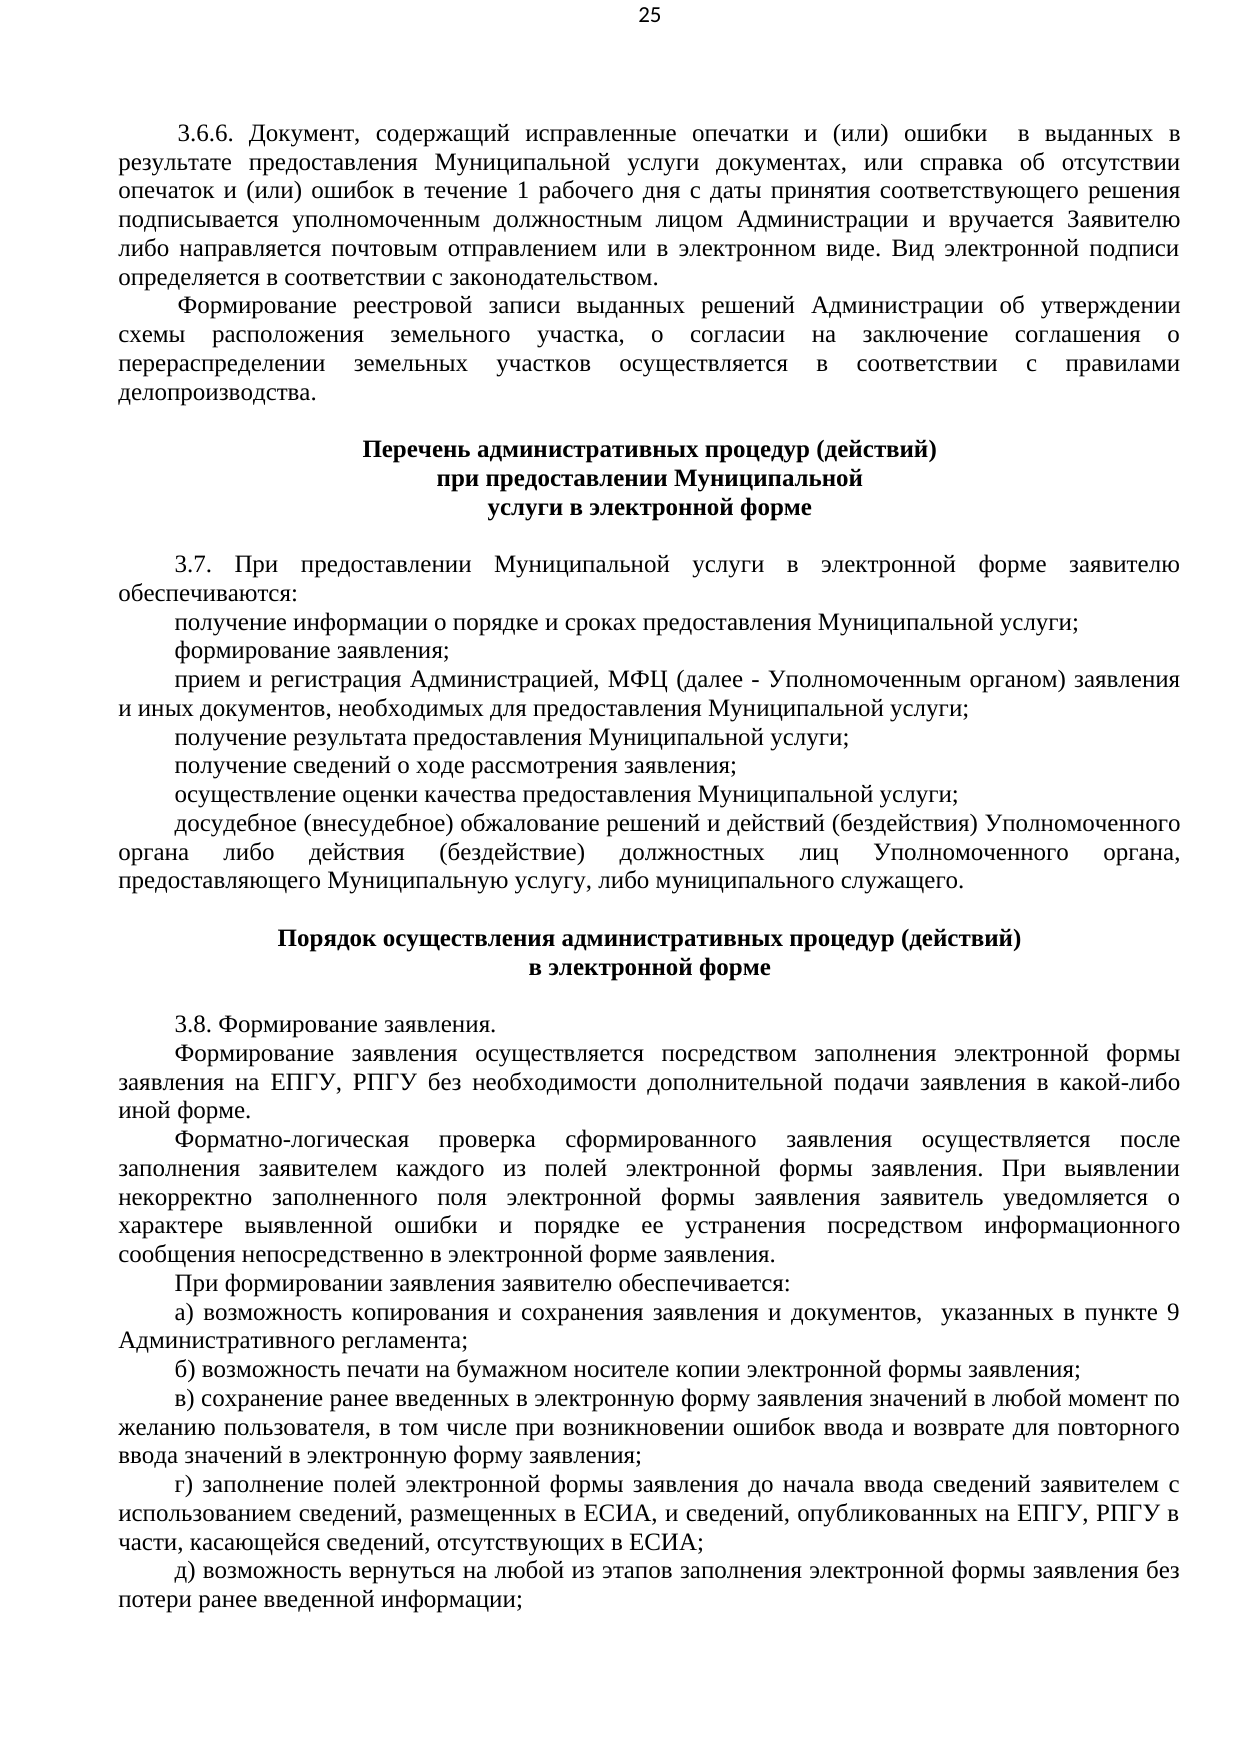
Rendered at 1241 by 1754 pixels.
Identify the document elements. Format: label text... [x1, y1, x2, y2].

text д) возможность вернуться на любой из этапов заполнения электронной формы заявления без потери ранее введенной информации; [118, 1556, 1181, 1613]
text услуги в электронной форме [118, 492, 1181, 521]
text При формировании заявления заявителю обеспечивается: [118, 1268, 1181, 1297]
text формирование заявления; [118, 636, 1181, 664]
text в электронной форме [118, 952, 1181, 981]
text получение информации о порядке и сроках предоставления Муниципальной услуги; [118, 607, 1181, 636]
text Форматно-логическая проверка сформированного заявления осуществляется после заполнения заявителем каждого из полей электронной формы заявления. При выявлении некорректно заполненного поля электронной формы заявления заявитель уведомляется о характере выявленной ошибки и порядке ее устранения посредством информационного сообщения непосредственно в электронной форме заявления. [118, 1124, 1181, 1268]
text Формирование заявления осуществляется посредством заполнения электронной формы заявления на ЕПГУ, РПГУ без необходимости дополнительной подачи заявления в какой-либо иной форме. [118, 1038, 1181, 1124]
text 3.7. При предоставлении Муниципальной услуги в электронной форме заявителю обеспечиваются: [118, 549, 1181, 607]
text осуществление оценки качества предоставления Муниципальной услуги; [118, 779, 1181, 808]
text прием и регистрация Администрацией, МФЦ (далее - Уполномоченным органом) заявления и иных документов, необходимых для предоставления Муниципальной услуги; [118, 664, 1181, 722]
text получение результата предоставления Муниципальной услуги; [118, 722, 1181, 751]
text 3.8. Формирование заявления. [118, 1009, 1181, 1038]
text при предоставлении Муниципальной [118, 463, 1181, 492]
text б) возможность печати на бумажном носителе копии электронной формы заявления; [118, 1354, 1181, 1383]
text Перечень административных процедур (действий) [118, 434, 1181, 463]
text Порядок осуществления административных процедур (действий) [118, 923, 1181, 952]
text в) сохранение ранее введенных в электронную форму заявления значений в любой момент по желанию пользователя, в том числе при возникновении ошибок ввода и возврате для повторного ввода значений в электронную форму заявления; [118, 1383, 1181, 1469]
text досудебное (внесудебное) обжалование решений и действий (бездействия) Уполномоченного органа либо действия (бездействие) должностных лиц Уполномоченного органа, предоставляющего Муниципальную услугу, либо муниципального служащего. [118, 808, 1181, 894]
text 3.6.6. Документ, содержащий исправленные опечатки и (или) ошибки в выданных в результате предоставления Муниципальной услуги документах, или справка об отсутствии опечаток и (или) ошибок в течение 1 рабочего дня с даты принятия соответствующего решения подписывается уполномоченным должностным лицом Администрации и вручается Заявителю либо направляется почтовым отправлением или в электронном виде. Вид электронной подписи определяется в соответствии с законодательством. [118, 118, 1181, 291]
text а) возможность копирования и сохранения заявления и документов, указанных в пункте 9 Административного регламента; [118, 1297, 1181, 1354]
text получение сведений о ходе рассмотрения заявления; [118, 751, 1181, 779]
text г) заполнение полей электронной формы заявления до начала ввода сведений заявителем с использованием сведений, размещенных в ЕСИА, и сведений, опубликованных на ЕПГУ, РПГУ в части, касающейся сведений, отсутствующих в ЕСИА; [118, 1469, 1181, 1556]
text Формирование реестровой записи выданных решений Администрации об утверждении схемы расположения земельного участка, о согласии на заключение соглашения о перераспределении земельных участков осуществляется в соответствии с правилами делопроизводства. [118, 291, 1181, 406]
